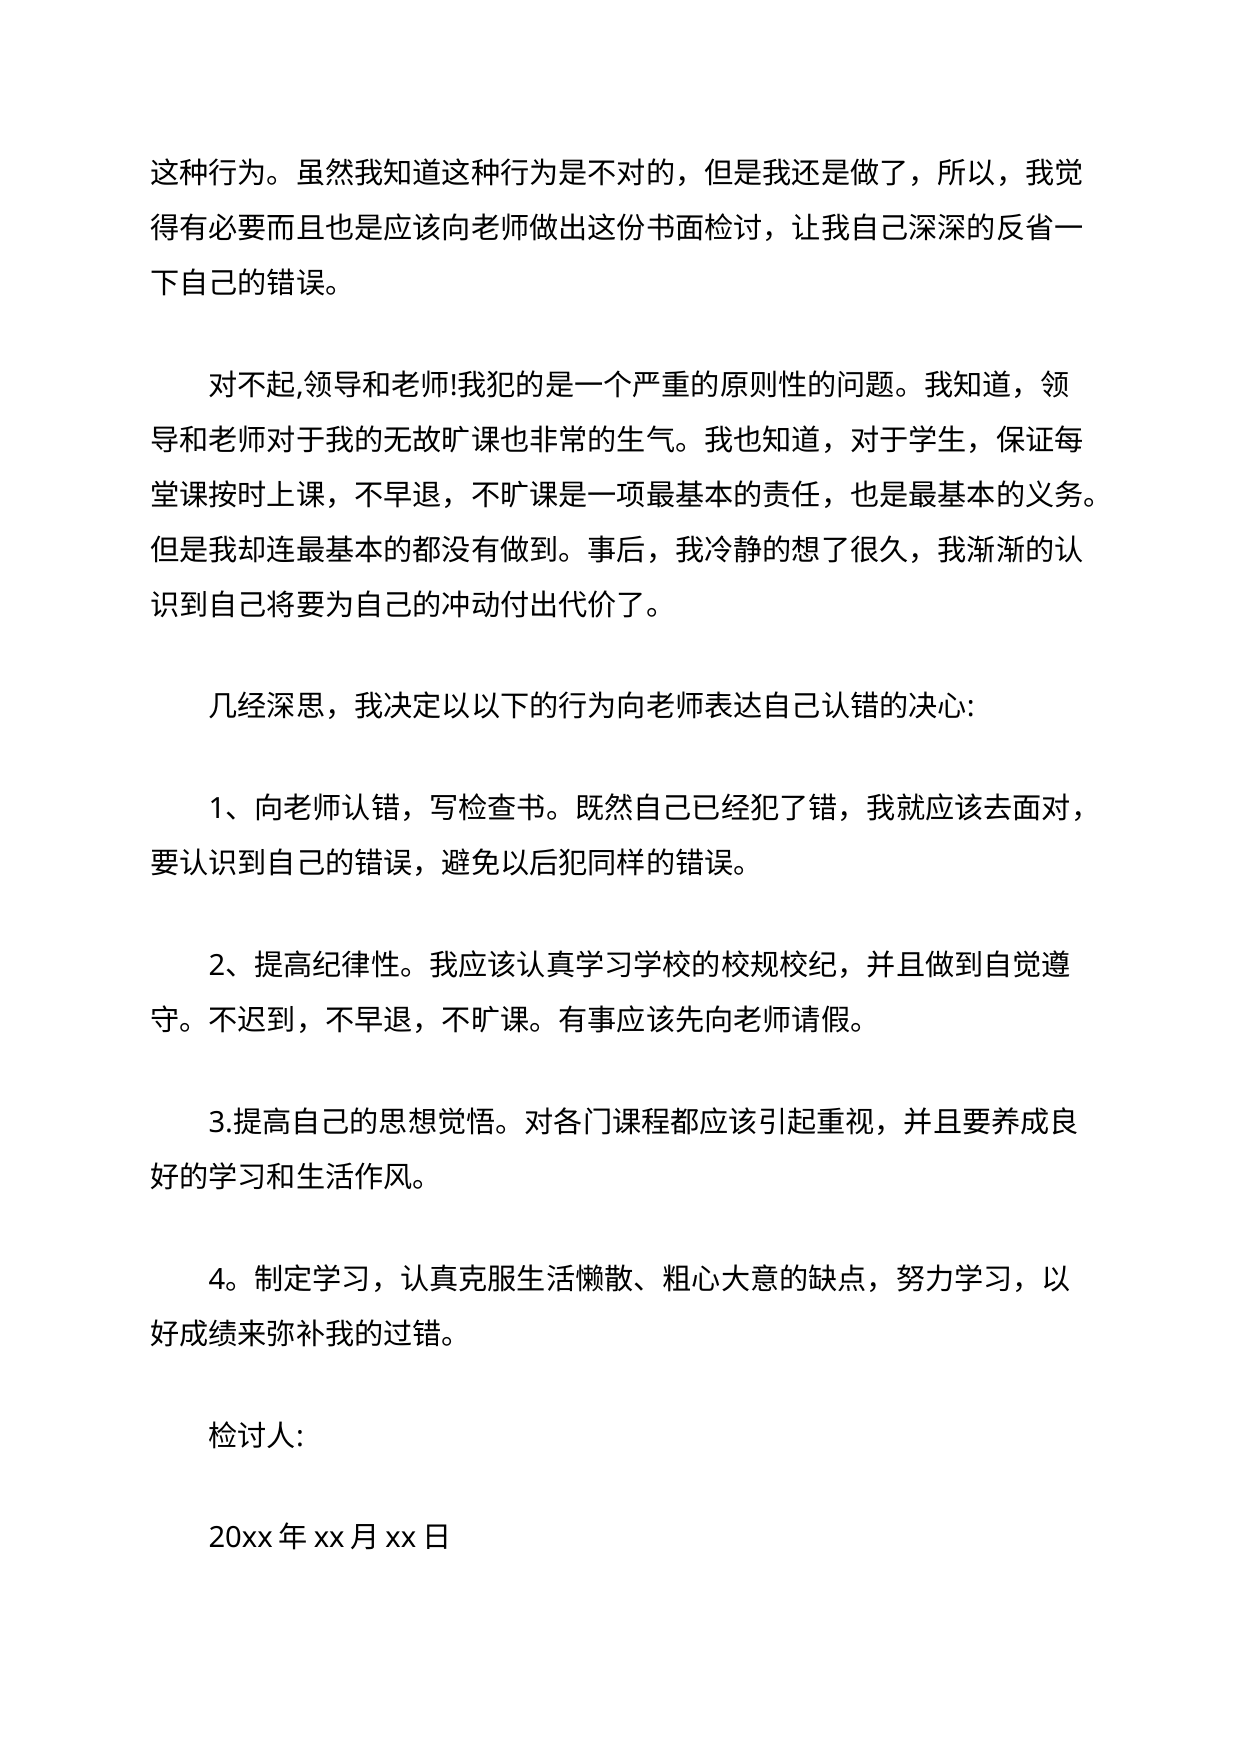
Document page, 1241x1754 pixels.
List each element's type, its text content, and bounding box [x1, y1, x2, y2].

text 对不起,领导和老师!我犯的是一个严重的原则性的问题。我知道，领导和老师对于我的无故旷课也非常的生气。我也知道，对于学生，保证每堂课按时上课，不早退，不旷课是一项最基本的责任，也是最基本的义务。但是我却连最基本的都没有做到。事后，我冷静的想了很久，我渐渐的认识到自己将要为自己的冲动付出代价了。 [150, 362, 1090, 623]
text 1、向老师认错，写检查书。既然自己已经犯了错，我就应该去面对，要认识到自己的错误，避免以后犯同样的错误。 [150, 785, 1090, 882]
text 4。制定学习，认真克服生活懒散、粗心大意的缺点，努力学习，以好成绩来弥补我的过错。 [150, 1255, 1090, 1353]
text 3.提高自己的思想觉悟。对各门课程都应该引起重视，并且要养成良好的学习和生活作风。 [150, 1098, 1090, 1196]
text 2、提高纪律性。我应该认真学习学校的校规校纪，并且做到自觉遵守。不迟到，不早退，不旷课。有事应该先向老师请假。 [150, 942, 1090, 1039]
text 几经深思，我决定以以下的行为向老师表达自己认错的决心: [150, 683, 1090, 725]
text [150, 150, 1090, 302]
text 检讨人: [150, 1412, 1090, 1454]
text 20xx年xx月xx日 [150, 1514, 1090, 1556]
